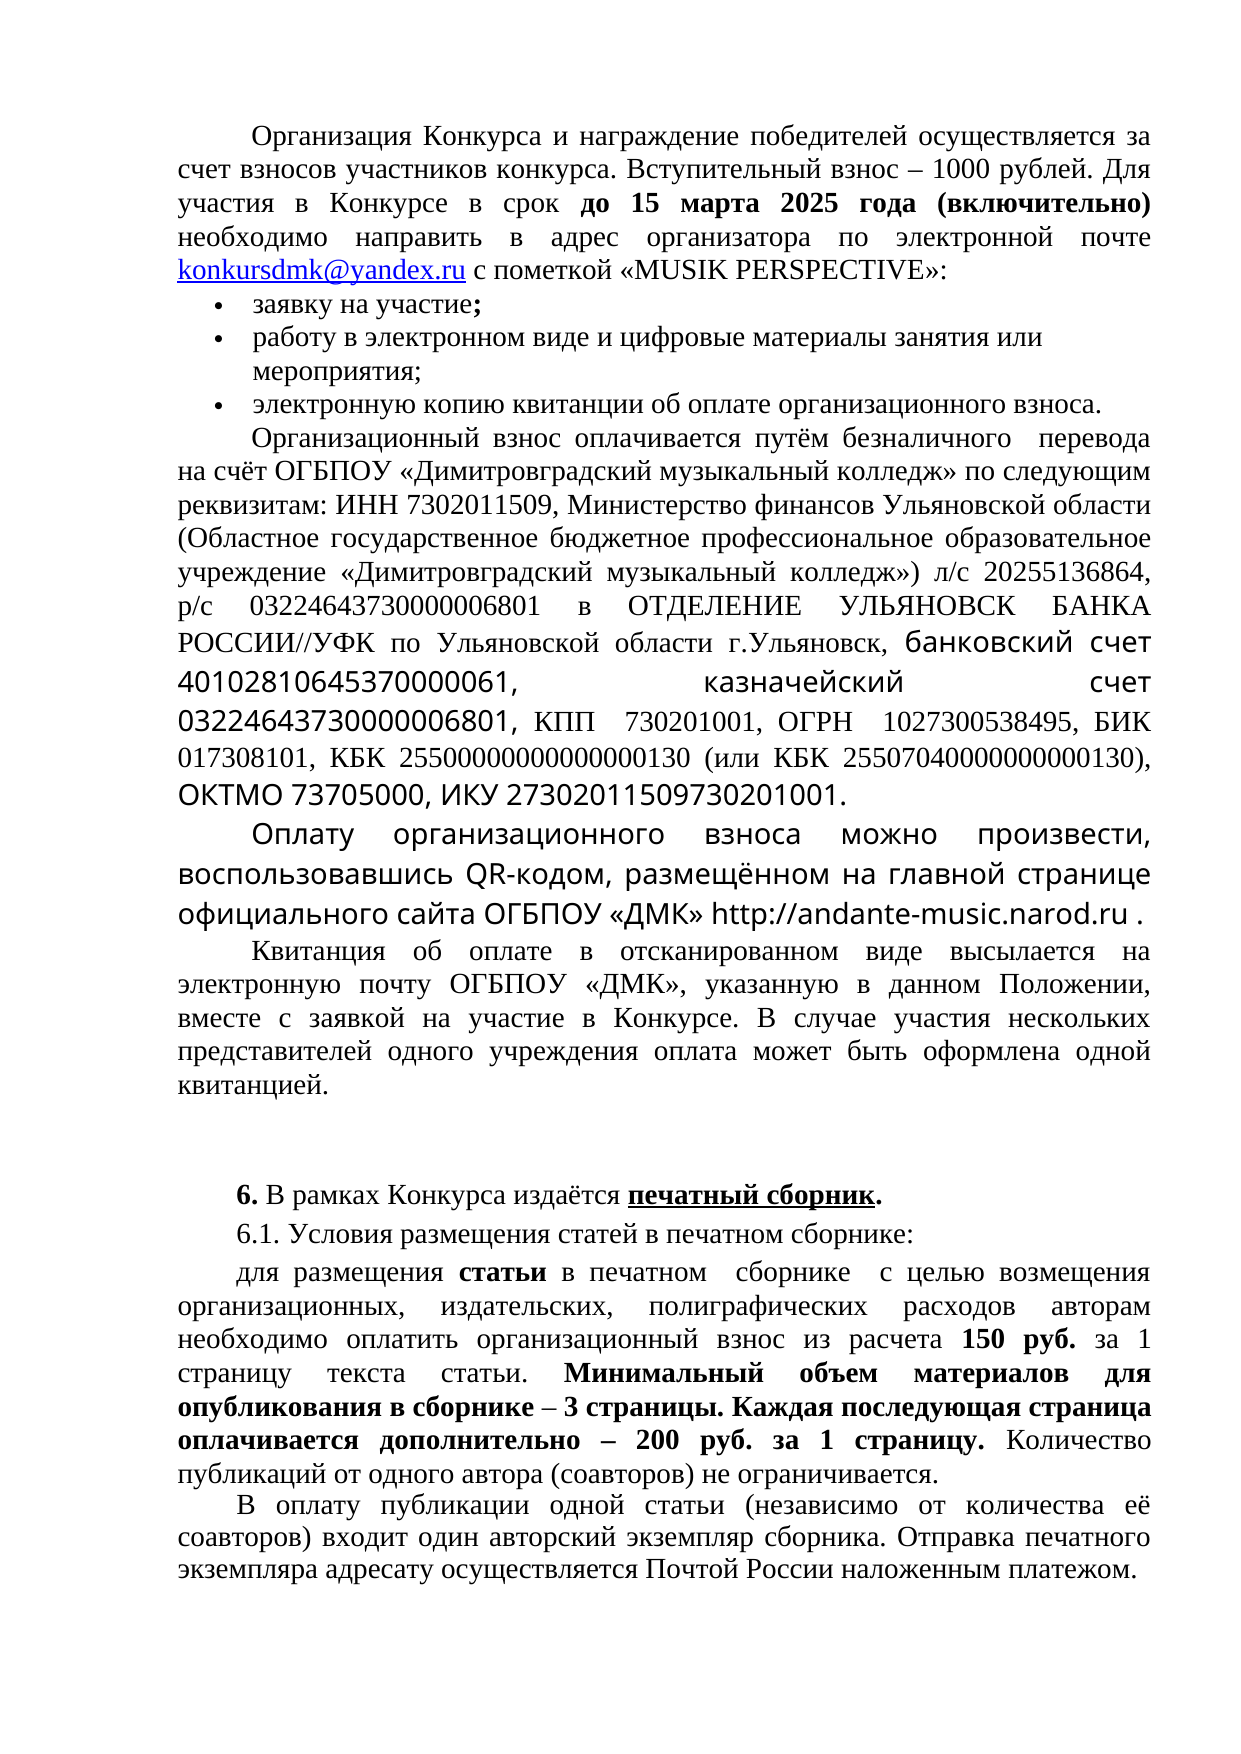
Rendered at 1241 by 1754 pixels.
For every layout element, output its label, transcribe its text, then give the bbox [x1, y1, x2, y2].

text 6. В рамках Конкурса издаётся печатный сборник. [177, 1177, 1152, 1211]
text 6.1. Условия размещения статей в печатном сборнике: [177, 1216, 1152, 1249]
text Оплату организационного взноса можно произвести, воспользовавшись QR-кодом, размещённом на главной странице официального сайта ОГБПОУ «ДМК» http://andante-music.narod.ru . [177, 813, 1152, 933]
text В оплату публикации одной статьи (независимо от количества её соавторов) входит один авторский экземпляр сборника. Отправка печатного экземпляра адресату осуществляется Почтой России наложенным платежом. [177, 1489, 1152, 1585]
list электронную копию квитанции об оплате организационного взноса. [215, 386, 1152, 420]
list заявку на участие; [215, 286, 1152, 319]
text Организация Конкурса и награждение победителей осуществляется за счет взносов участников конкурса. Вступительный взнос – 1000 рублей. Для участия в Конкурсе в срок до 15 марта 2025 года (включительно) необходимо направить в адрес организатора по электронной почте konkursdmk@yandex.ru с пометкой «MUSIK PERSPECTIVE»: [177, 118, 1152, 286]
text Организационный взнос оплачивается путём безналичного перевода на счёт ОГБПОУ «Димитровградский музыкальный колледж» по следующим реквизитам: ИНН 7302011509, Министерство финансов Ульяновской области (Областное государственное бюджетное профессиональное образовательное учреждение «Димитровградский музыкальный колледж») л/с 20255136864, р/с 03224643730000006801 в ОТДЕЛЕНИЕ УЛЬЯНОВСК БАНКА РОССИИ//УФК по Ульяновской области г.Ульяновск, банковский счет 40102810645370000061, казначейский счет 03224643730000006801, КПП 730201001, ОГРН 1027300538495, БИК 017308101, КБК 25500000000000000130 (или КБК 25507040000000000130), ОКТМО 73705000, ИКУ 27302011509730201001. [177, 420, 1152, 813]
text для размещения статьи в печатном сборнике с целью возмещения организационных, издательских, полиграфических расходов авторам необходимо оплатить организационный взнос из расчета 150 руб. за 1 страницу текста статьи. Минимальный объем материалов для опубликования в сборнике – 3 страницы. Каждая последующая страница оплачивается дополнительно – 200 руб. за 1 страницу. Количество публикаций от одного автора (соавторов) не ограничивается. [177, 1254, 1152, 1489]
text Квитанция об оплате в отсканированном виде высылается на электронную почту ОГБПОУ «ДМК», указанную в данном Положении, вместе с заявкой на участие в Конкурсе. В случае участия нескольких представителей одного учреждения оплата может быть оформлена одной квитанцией. [177, 933, 1152, 1100]
list работу в электронном виде и цифровые материалы занятия или мероприятия; [215, 319, 1152, 386]
